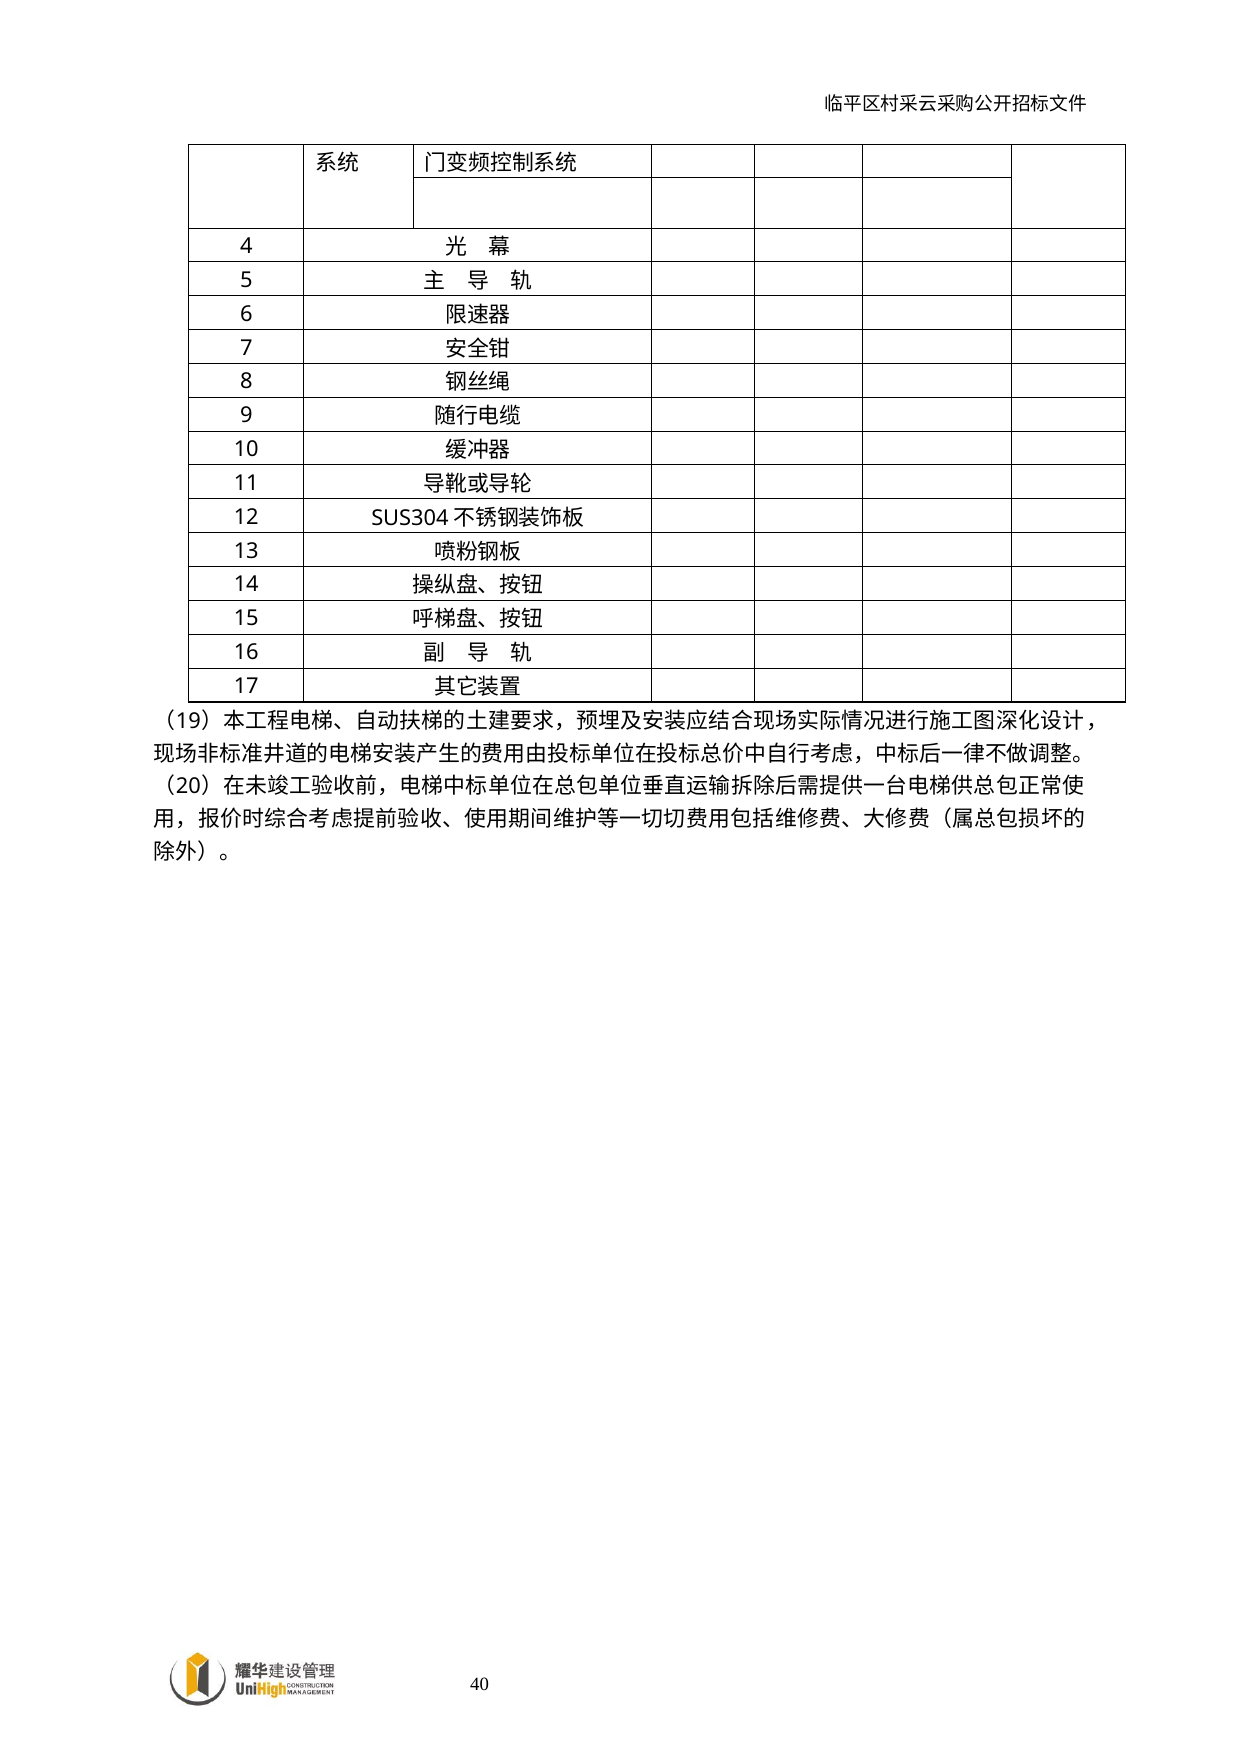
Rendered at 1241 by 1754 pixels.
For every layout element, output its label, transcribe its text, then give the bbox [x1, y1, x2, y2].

table_cell [652, 601, 754, 634]
table_cell [863, 145, 1011, 177]
table_cell [652, 229, 754, 261]
table_cell [863, 262, 1011, 295]
table_cell [1012, 330, 1125, 363]
table_cell [863, 635, 1011, 667]
table_cell [755, 364, 862, 397]
table_cell [755, 398, 862, 431]
table_cell [863, 296, 1011, 329]
table_cell [1012, 533, 1125, 566]
table_cell [652, 669, 754, 701]
table_cell [863, 567, 1011, 600]
table_cell [863, 533, 1011, 566]
table_cell [1012, 499, 1125, 532]
table_cell 11 [189, 465, 303, 498]
table_cell [755, 145, 862, 177]
table_cell 限速器 [304, 296, 651, 329]
table_cell [1012, 635, 1125, 667]
table_cell [755, 567, 862, 600]
table_cell [863, 601, 1011, 634]
table_cell [1012, 432, 1125, 464]
table_cell [755, 465, 862, 498]
table_cell 副 导 轨 [304, 635, 651, 667]
table_cell [863, 330, 1011, 363]
table_cell [863, 499, 1011, 532]
table_cell [755, 533, 862, 566]
table_cell [755, 432, 862, 464]
table_cell [863, 229, 1011, 261]
table_cell [652, 432, 754, 464]
table_cell [863, 432, 1011, 464]
table_cell 15 [189, 601, 303, 634]
table_cell [755, 178, 862, 227]
table_cell [863, 178, 1011, 227]
table_cell 6 [189, 296, 303, 329]
table_cell [652, 364, 754, 397]
table_cell [755, 669, 862, 701]
table_cell [652, 145, 754, 177]
table_cell 钢丝绳 [304, 364, 651, 397]
table_cell [652, 533, 754, 566]
table_cell [414, 178, 651, 227]
table_cell 操纵盘、按钮 [304, 567, 651, 600]
table_cell [652, 262, 754, 295]
table_cell [1012, 567, 1125, 600]
table_cell 3 [189, 145, 303, 227]
table_cell 门变频控制系统 [414, 145, 651, 177]
table_cell 7 [189, 330, 303, 363]
table_cell [863, 669, 1011, 701]
table_cell [652, 465, 754, 498]
table_cell 主 导 轨 [304, 262, 651, 295]
table_cell [863, 364, 1011, 397]
text （19）本工程电梯、自动扶梯的土建要求，预埋及安装应结合现场实际情况进行施工图深化设计，现场非标准井道的电梯安装产生的费用由投标单位在投标总价中自行考虑，中标后一律不做调整。 （20）在未竣工验收前，电梯中标单位在总包单位垂直运输拆除后需提供一台电梯供总包正常使用，报价时综合考虑提前验收、使用期间维护等一切切费用包括维修费、大修费（属总包损坏的除外）。 [153, 702, 1087, 866]
table_cell 缓冲器 [304, 432, 651, 464]
table_cell [1012, 229, 1125, 261]
table_cell 喷粉钢板 [304, 533, 651, 566]
table_cell [755, 499, 862, 532]
table_cell 呼梯盘、按钮 [304, 601, 651, 634]
table_cell SUS304不锈钢装饰板 [304, 499, 651, 532]
table_cell [652, 635, 754, 667]
table_cell [652, 178, 754, 227]
table_cell [1012, 262, 1125, 295]
table_cell 8 [189, 364, 303, 397]
table_cell [755, 330, 862, 363]
table_cell [755, 635, 862, 667]
table_cell [652, 296, 754, 329]
table_cell 16 [189, 635, 303, 667]
table_cell 14 [189, 567, 303, 600]
table_cell 4 [189, 229, 303, 261]
table_cell [1012, 669, 1125, 701]
table_cell [863, 465, 1011, 498]
table_cell 门机 系统 [304, 145, 413, 227]
picture [167, 1651, 336, 1709]
table_cell [1012, 601, 1125, 634]
table_cell 10 [189, 432, 303, 464]
table_cell [1012, 296, 1125, 329]
table_cell 安全钳 [304, 330, 651, 363]
table_cell [652, 330, 754, 363]
table_cell [652, 567, 754, 600]
table_cell [1012, 145, 1125, 227]
table_cell [863, 398, 1011, 431]
table_cell [755, 262, 862, 295]
table_cell [755, 296, 862, 329]
table_cell 17 [189, 669, 303, 701]
table_cell 导靴或导轮 [304, 465, 651, 498]
table_cell 光 幕 [304, 229, 651, 261]
table_cell [1012, 465, 1125, 498]
table_cell [652, 398, 754, 431]
table_cell 5 [189, 262, 303, 295]
table_cell [652, 499, 754, 532]
table_cell 9 [189, 398, 303, 431]
table_cell 13 [189, 533, 303, 566]
table_cell 其它装置 [304, 669, 651, 701]
table_cell [755, 601, 862, 634]
table_cell [1012, 364, 1125, 397]
table_cell 随行电缆 [304, 398, 651, 431]
table_cell 12 [189, 499, 303, 532]
table_cell [1012, 398, 1125, 431]
table_cell [755, 229, 862, 261]
